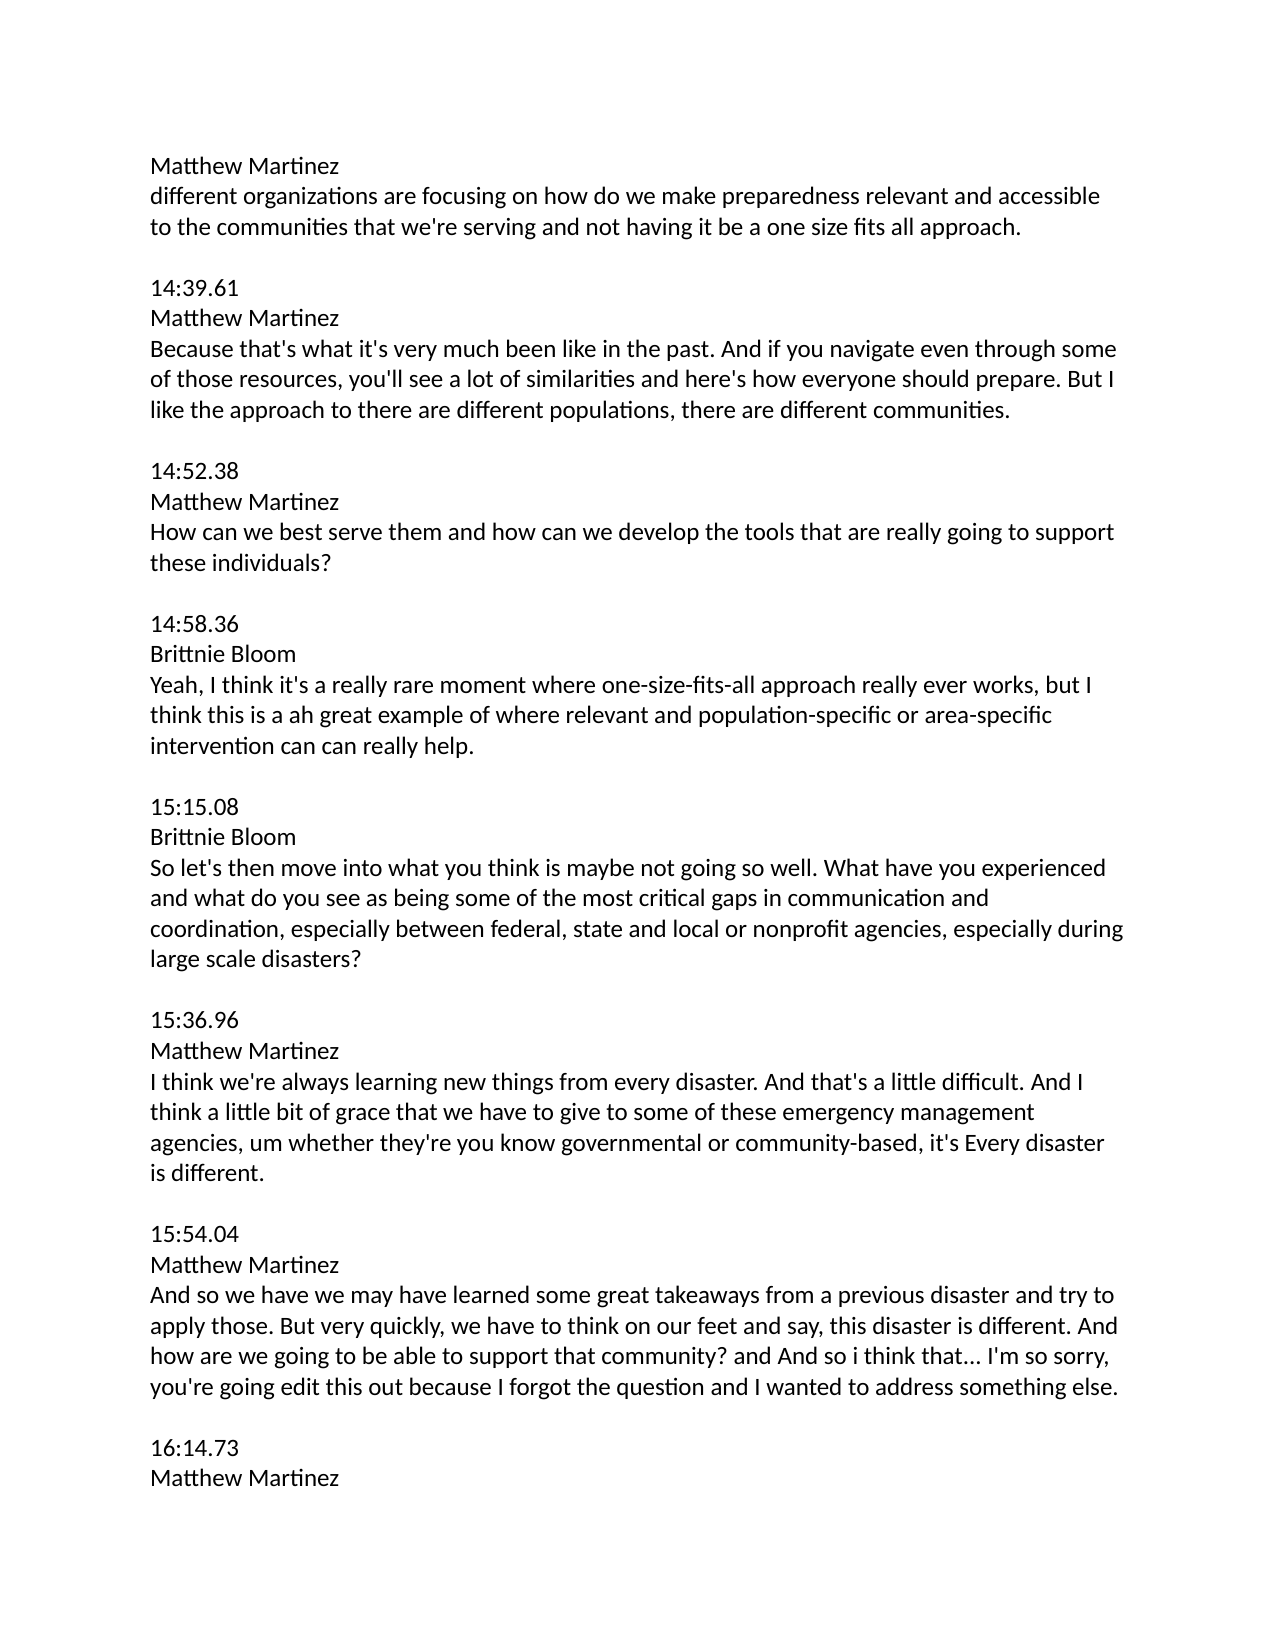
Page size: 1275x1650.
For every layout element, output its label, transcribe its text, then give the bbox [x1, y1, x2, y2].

text 16:14.73 [150, 1432, 1125, 1462]
text Matthew Martinez [150, 1462, 1125, 1493]
text 15:15.08 [150, 791, 1125, 821]
text Matthew Martinez [150, 303, 1125, 333]
text 14:52.38 [150, 455, 1125, 486]
text Yeah, I think it's a really rare moment where one-size-fits-all approach really ever works, but I think this is a ah great example of where relevant and population-specific or area-specific intervention can can really help. [150, 669, 1125, 760]
text different organizations are focusing on how do we make preparedness relevant and accessible to the communities that we're serving and not having it be a one size fits all approach. [150, 181, 1125, 242]
text How can we best serve them and how can we develop the tools that are really going to support these individuals? [150, 516, 1125, 577]
text Matthew Martinez [150, 1035, 1125, 1066]
text Matthew Martinez [150, 1249, 1125, 1279]
text 14:58.36 [150, 608, 1125, 638]
text 15:54.04 [150, 1218, 1125, 1249]
text Matthew Martinez [150, 150, 1125, 181]
text Brittnie Bloom [150, 638, 1125, 669]
text So let's then move into what you think is maybe not going so well. What have you experienced and what do you see as being some of the most critical gaps in communication and coordination, especially between federal, state and local or nonprofit agencies, especially during large scale disasters? [150, 852, 1125, 974]
text Matthew Martinez [150, 486, 1125, 516]
text 15:36.96 [150, 1004, 1125, 1035]
text Because that's what it's very much been like in the past. And if you navigate even through some of those resources, you'll see a lot of similarities and here's how everyone should prepare. But I like the approach to there are different populations, there are different communities. [150, 333, 1125, 425]
text I think we're always learning new things from every disaster. And that's a little difficult. And I think a little bit of grace that we have to give to some of these emergency management agencies, um whether they're you know governmental or community-based, it's Every disaster is different. [150, 1066, 1125, 1188]
text 14:39.61 [150, 272, 1125, 303]
text Brittnie Bloom [150, 821, 1125, 852]
text And so we have we may have learned some great takeaways from a previous disaster and try to apply those. But very quickly, we have to think on our feet and say, this disaster is different. And how are we going to be able to support that community? and And so i think that... I'm so sorry, you're going edit this out because I forgot the question and I wanted to address something else. [150, 1279, 1125, 1401]
